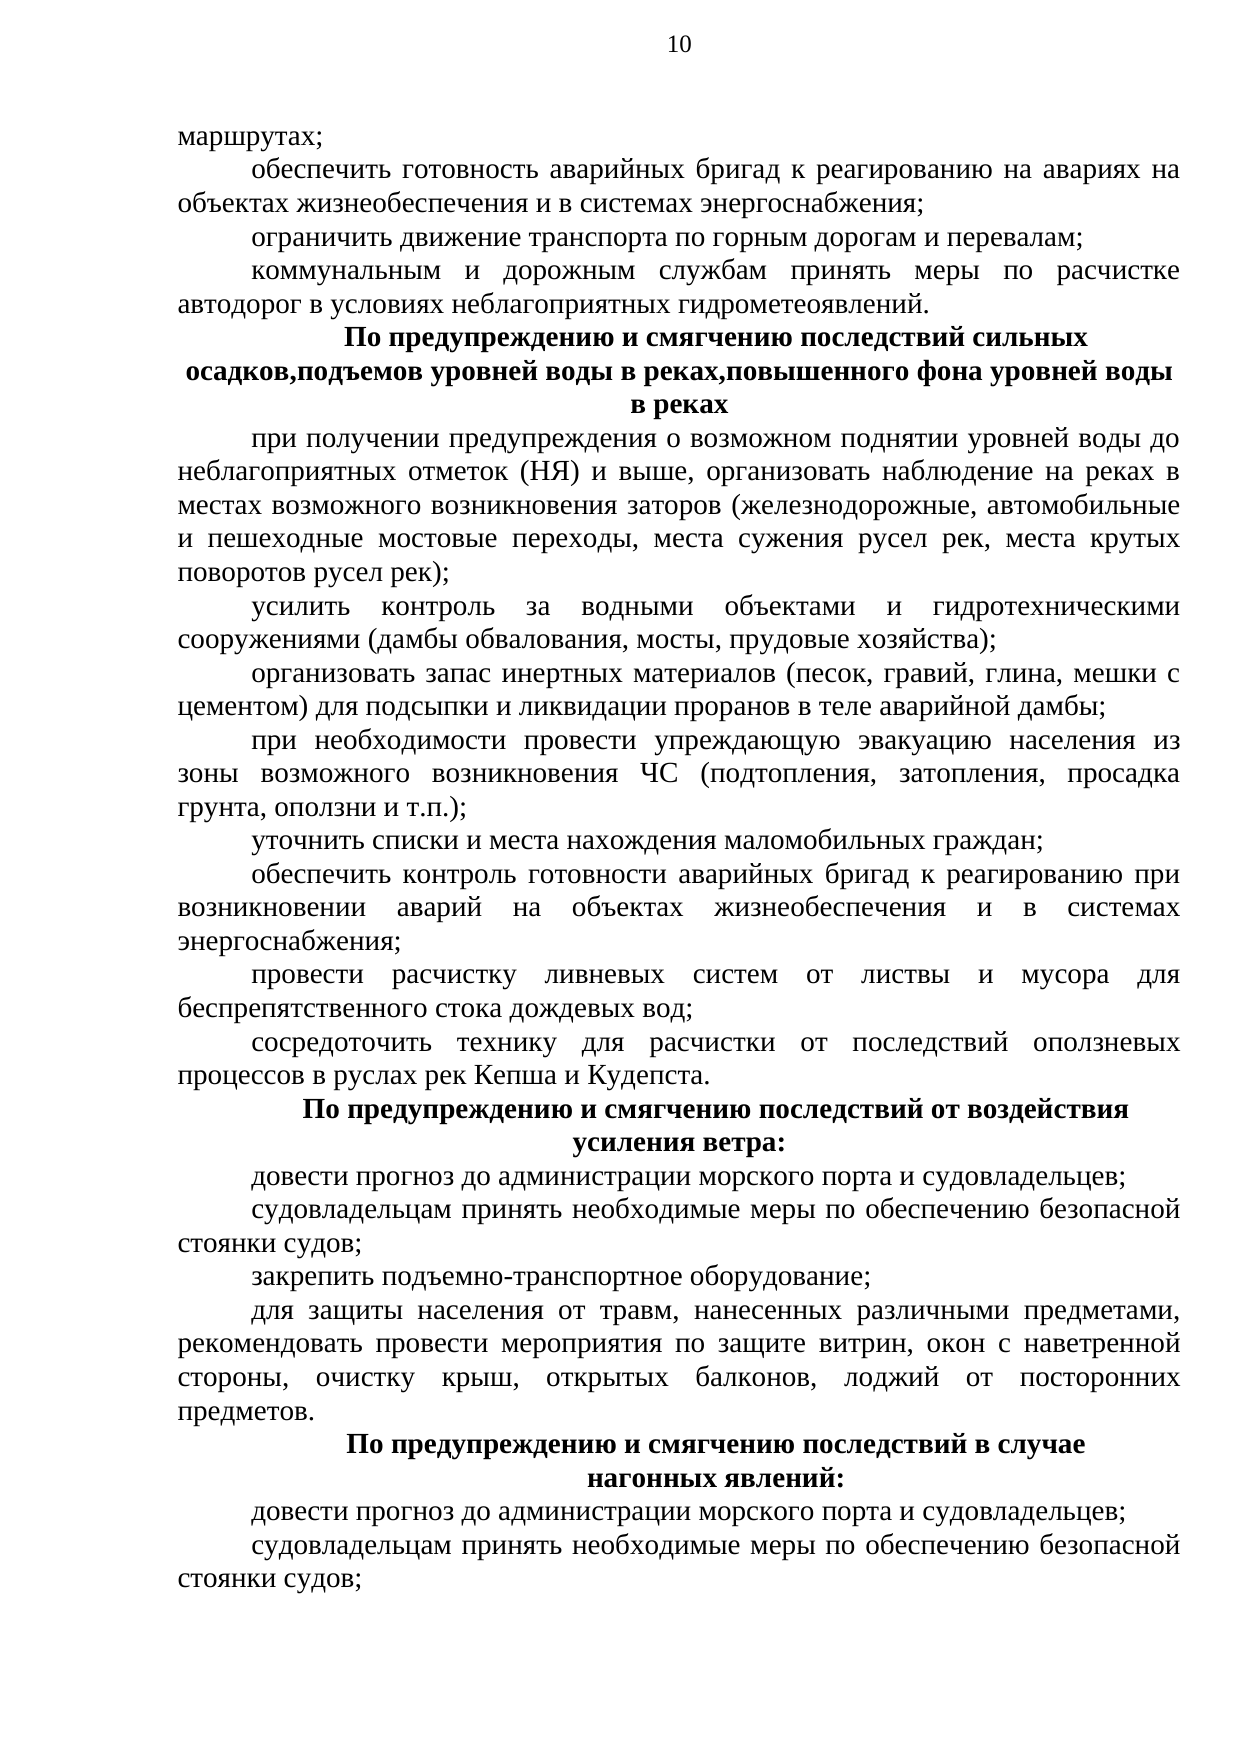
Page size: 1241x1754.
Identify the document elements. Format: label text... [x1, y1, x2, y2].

text при получении предупреждения о возможном поднятии уровней воды до неблагоприятных отметок (НЯ) и выше, организовать наблюдение на реках в местах возможного возникновения заторов (железнодорожные, автомобильные и пешеходные мостовые переходы, места сужения русел рек, места крутых поворотов русел рек); [177, 420, 1181, 588]
text закрепить подъемно-транспортное оборудование; [177, 1258, 1181, 1292]
text при необходимости провести упреждающую эвакуацию населения из зоны возможного возникновения ЧС (подтопления, затопления, просадка грунта, оползни и т.п.); [177, 722, 1181, 822]
text нагонных явлений: [177, 1460, 1181, 1493]
text провести расчистку ливневых систем от листвы и мусора для беспрепятственного стока дождевых вод; [177, 957, 1181, 1024]
text обеспечить контроль готовности аварийных бригад к реагированию при возникновении аварий на объектах жизнеобеспечения и в системах энергоснабжения; [177, 856, 1181, 957]
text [177, 118, 1181, 152]
text для защиты населения от травм, нанесенных различными предметами, рекомендовать провести мероприятия по защите витрин, окон с наветренной стороны, очистку крыш, открытых балконов, лоджий от посторонних предметов. [177, 1292, 1181, 1426]
text коммунальным и дорожным службам принять меры по расчистке автодорог в условиях неблагоприятных гидрометеоявлений. [177, 252, 1181, 319]
text довести прогноз до администрации морского порта и судовладельцев; [177, 1493, 1181, 1527]
text сосредоточить технику для расчистки от последствий оползневых процессов в руслах рек Кепша и Кудепста. [177, 1024, 1181, 1091]
text усилить контроль за водными объектами и гидротехническими сооружениями (дамбы обвалования, мосты, прудовые хозяйства); [177, 588, 1181, 655]
text По предупреждению и смягчению последствий от воздействия усиления ветра: [177, 1091, 1181, 1158]
text ограничить движение транспорта по горным дорогам и перевалам; [177, 219, 1181, 252]
text По предупреждению и смягчению последствий сильных осадков,подъемов уровней воды в реках,повышенного фона уровней воды в реках [177, 319, 1181, 420]
text довести прогноз до администрации морского порта и судовладельцев; [177, 1158, 1181, 1191]
text судовладельцам принять необходимые меры по обеспечению безопасной стоянки судов; [177, 1527, 1181, 1594]
text судовладельцам принять необходимые меры по обеспечению безопасной стоянки судов; [177, 1191, 1181, 1258]
text уточнить списки и места нахождения маломобильных граждан; [177, 822, 1181, 856]
text обеспечить готовность аварийных бригад к реагированию на авариях на объектах жизнеобеспечения и в системах энергоснабжения; [177, 152, 1181, 219]
text По предупреждению и смягчению последствий в случае [177, 1426, 1181, 1460]
text организовать запас инертных материалов (песок, гравий, глина, мешки с цементом) для подсыпки и ликвидации проранов в теле аварийной дамбы; [177, 655, 1181, 722]
